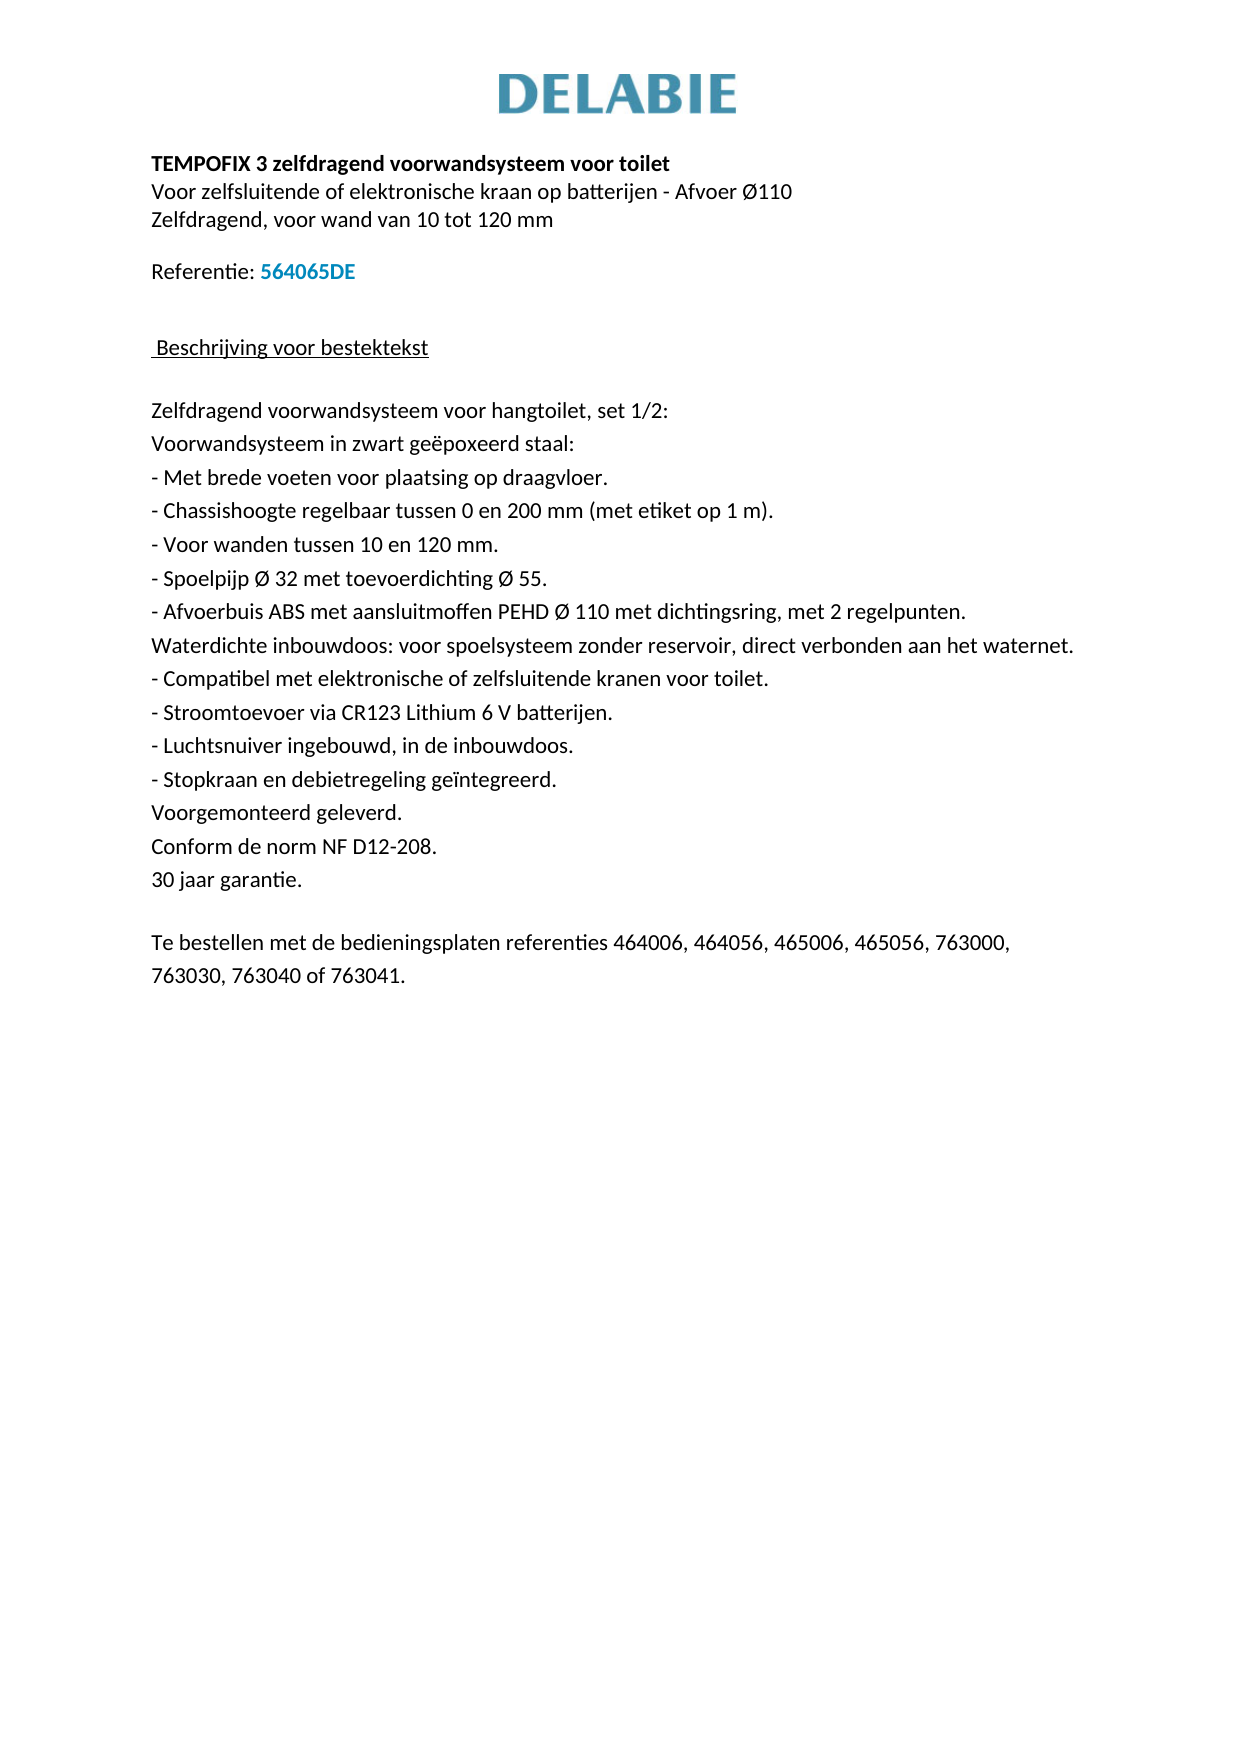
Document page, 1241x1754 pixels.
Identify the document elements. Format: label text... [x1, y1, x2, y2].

text - Voor wanden tussen 10 en 120 mm. [151, 530, 1084, 558]
text Voor zelfsluitende of elektronische kraan op batterijen - Afvoer Ø110 [151, 177, 1084, 205]
text Voorwandsysteem in zwart geëpoxeerd staal: [151, 429, 1084, 458]
text Voorgemonteerd geleverd. [151, 798, 1084, 827]
text - Compatibel met elektronische of zelfsluitende kranen voor toilet. [151, 664, 1084, 692]
text Zelfdragend, voor wand van 10 tot 120 mm [151, 205, 1084, 233]
text - Afvoerbuis ABS met aansluitmoffen PEHD Ø 110 met dichtingsring, met 2 regelpunten. [151, 597, 1084, 625]
picture [497, 74, 738, 114]
text Referentie: 564065DE [151, 257, 1084, 285]
text - Met brede voeten voor plaatsing op draagvloer. [151, 463, 1084, 491]
text - Spoelpijp Ø 32 met toevoerdichting Ø 55. [151, 564, 1084, 592]
text - Luchtsnuiver ingebouwd, in de inbouwdoos. [151, 731, 1084, 759]
text TEMPOFIX 3 zelfdragend voorwandsysteem voor toilet [151, 149, 1084, 177]
text Te bestellen met de bedieningsplaten referenties 464006, 464056, 465006, 465056, 763000, 763030, 763040 of 763041. [151, 928, 1084, 989]
text - Stroomtoevoer via CR123 Lithium 6 V batterijen. [151, 698, 1084, 726]
text Conform de norm NF D12-208. [151, 832, 1084, 860]
text 30 jaar garantie. [151, 866, 1084, 894]
text - Chassishoogte regelbaar tussen 0 en 200 mm (met etiket op 1 m). [151, 497, 1084, 525]
text Beschrijving voor bestektekst [151, 333, 1084, 361]
text - Stopkraan en debietregeling geïntegreerd. [151, 765, 1084, 793]
text Waterdichte inbouwdoos: voor spoelsysteem zonder reservoir, direct verbonden aan het waternet. [151, 631, 1084, 659]
text Zelfdragend voorwandsysteem voor hangtoilet, set 1/2: [151, 396, 1084, 424]
